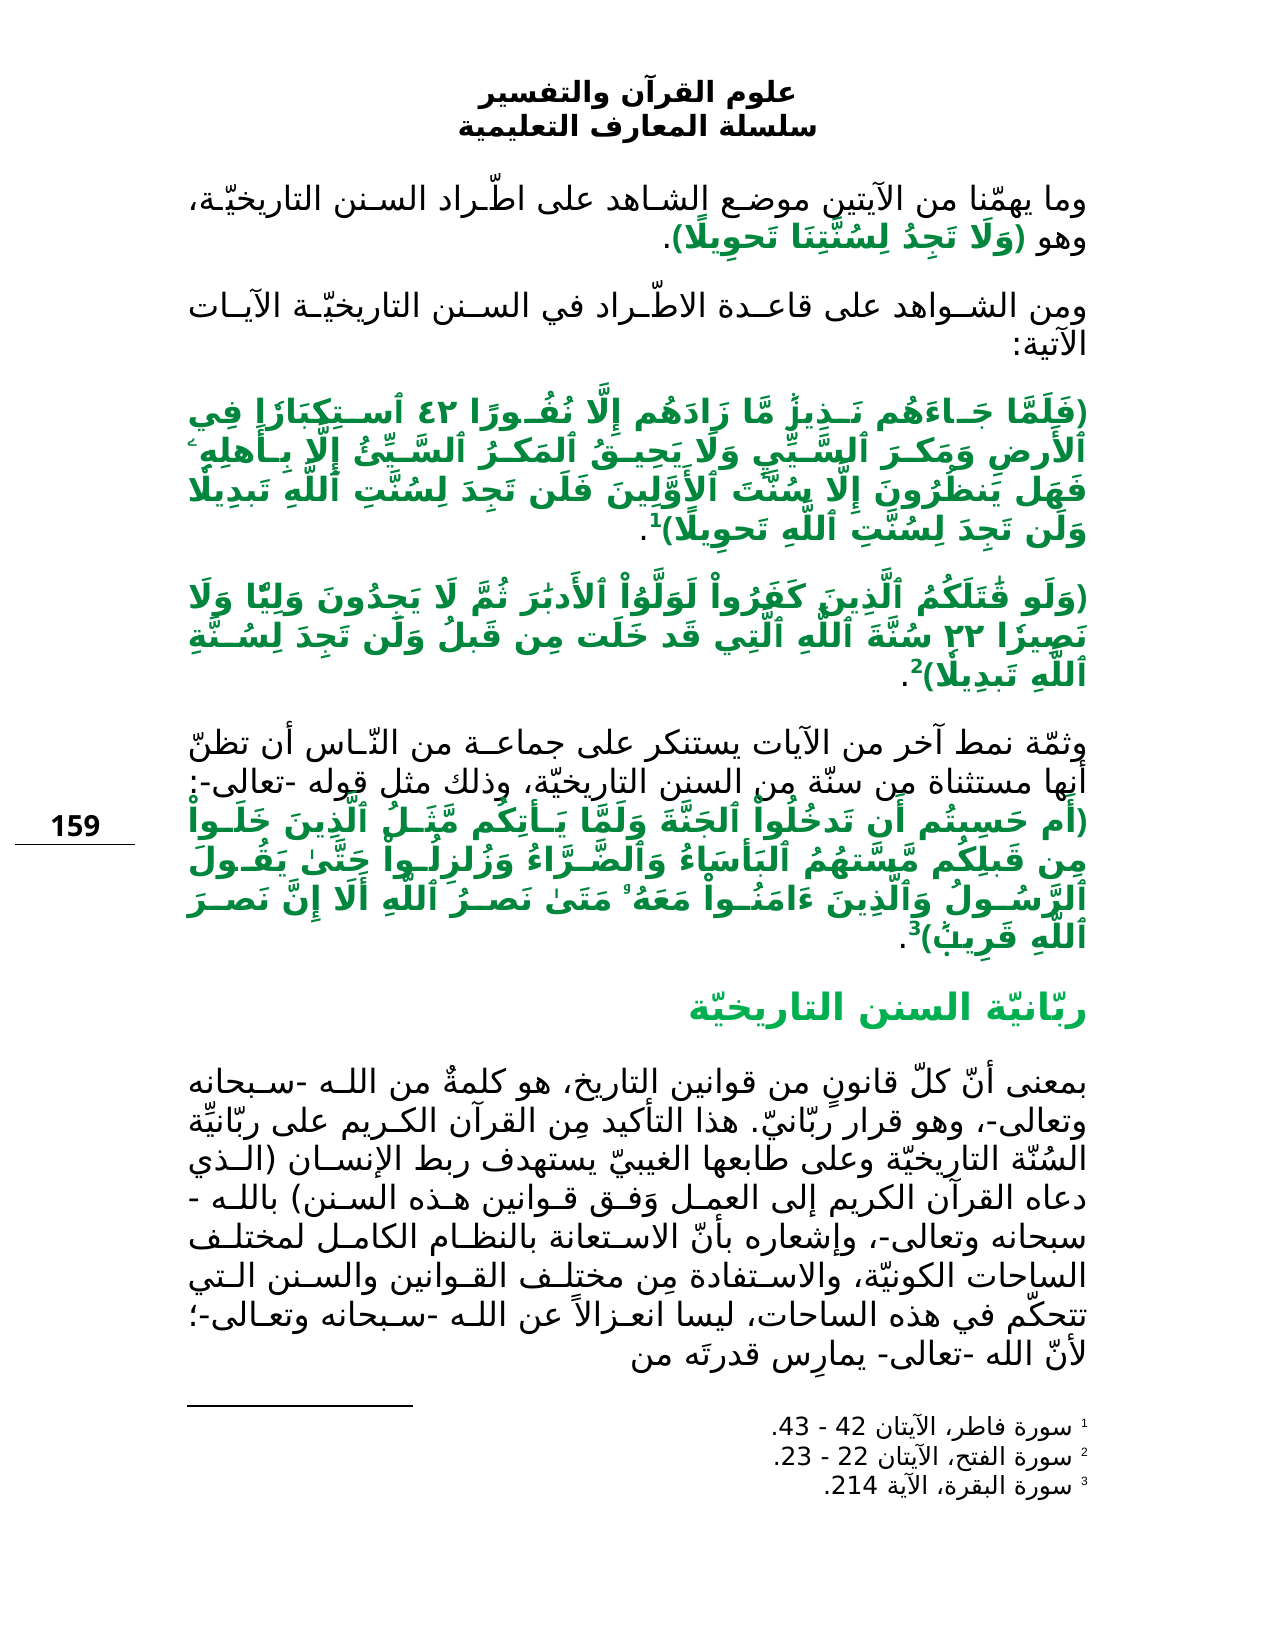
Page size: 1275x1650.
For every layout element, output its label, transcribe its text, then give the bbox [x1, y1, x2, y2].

text ﴿فَلَمَّا جَاءَهُم نَذِيرٞ مَّا زَادَهُم إِلَّا نُفُورًا ٤٢ ٱستِكبَارٗا فِي ٱلأَرضِ وَمَكرَ ٱلسَّيِّيِٕ وَلَا يَحِيقُ ٱلمَكرُ ٱلسَّيِّئُ إِلَّا بِأَهلِهِۦ فَهَل يَنظُرُونَ إِلَّا سُنَّتَ ٱلأَوَّلِينَ فَلَن تَجِدَ لِسُنَّتِ ٱللَّهِ تَبدِيلٗا وَلَن تَجِدَ لِسُنَّتِ ٱللَّهِ تَحوِيلًا﴾. [187, 393, 1087, 548]
subtitle ربّانيّة السنن التاريخيّة [187, 986, 1087, 1029]
text بمعنى أنّ كلّ قانونٍ من قوانين التاريخ، هو كلمةٌ من الله -سبحانه وتعالى-، وهو قرار ربّانيّ. هذا التأكيد مِن القرآن الكريم على ربّانيِّة السُنّة التاريخيّة وعلى طابعها الغيبيّ يستهدف ربط الإنسان (الذي دعاه القرآن الكريم إلى العمل وَفق قوانين هذه السنن) بالله -سبحانه وتعالى-، وإشعاره بأنّ الاستعانة بالنظام الكامل لمختلف الساحات الكونيّة، والاستفادة مِن مختلف القوانين والسنن التي تتحكّم في هذه الساحات، ليسا انعزالاً عن الله -سبحانه وتعالى-؛ لأنّ الله -تعالى- يمارِس قدرتَه من [187, 1062, 1087, 1373]
text وثمّة نمط آخر من الآيات يستنكر على جماعة من النّاس أن تظنّ أنها مستثناة من سنّة من السنن التاريخيّة، وذلك مثل قوله -تعالى-: ﴿أَم حَسِبتُم أَن تَدخُلُواْ ٱلجَنَّةَ وَلَمَّا يَأتِكُم مَّثَلُ ٱلَّذِينَ خَلَواْ مِن قَبلِكُم مَّسَّتهُمُ ٱلبَأسَاءُ وَٱلضَّرَّاءُ وَزُلزِلُواْ حَتَّىٰ يَقُولَ ٱلرَّسُولُ وَٱلَّذِينَ ءَامَنُواْ مَعَهُۥ مَتَىٰ نَصرُ ٱللَّهِ أَلَا إِنَّ نَصرَ ٱللَّهِ قَرِيبٞ﴾. [187, 723, 1087, 957]
text ﴿وَلَو قَٰتَلَكُمُ ٱلَّذِينَ كَفَرُواْ لَوَلَّوُاْ ٱلأَدبَٰرَ ثُمَّ لَا يَجِدُونَ وَلِيّٗا وَلَا نَصِيرٗا ٢٢ سُنَّةَ ٱللَّهِ ٱلَّتِي قَد خَلَت مِن قَبلُ وَلَن تَجِدَ لِسُنَّةِ ٱللَّهِ تَبدِيلٗا﴾. [187, 578, 1087, 694]
text ومن الشواهد على قاعدة الاطّراد في السنن التاريخيّة الآيات الآتية: [187, 286, 1087, 364]
text وما يهمّنا من الآيتين موضع الشاهد على اطّراد السنن التاريخيّة، وهو ﴿وَلَا تَجِدُ لِسُنَّتِنَا تَحوِيلًا﴾. [187, 179, 1087, 257]
